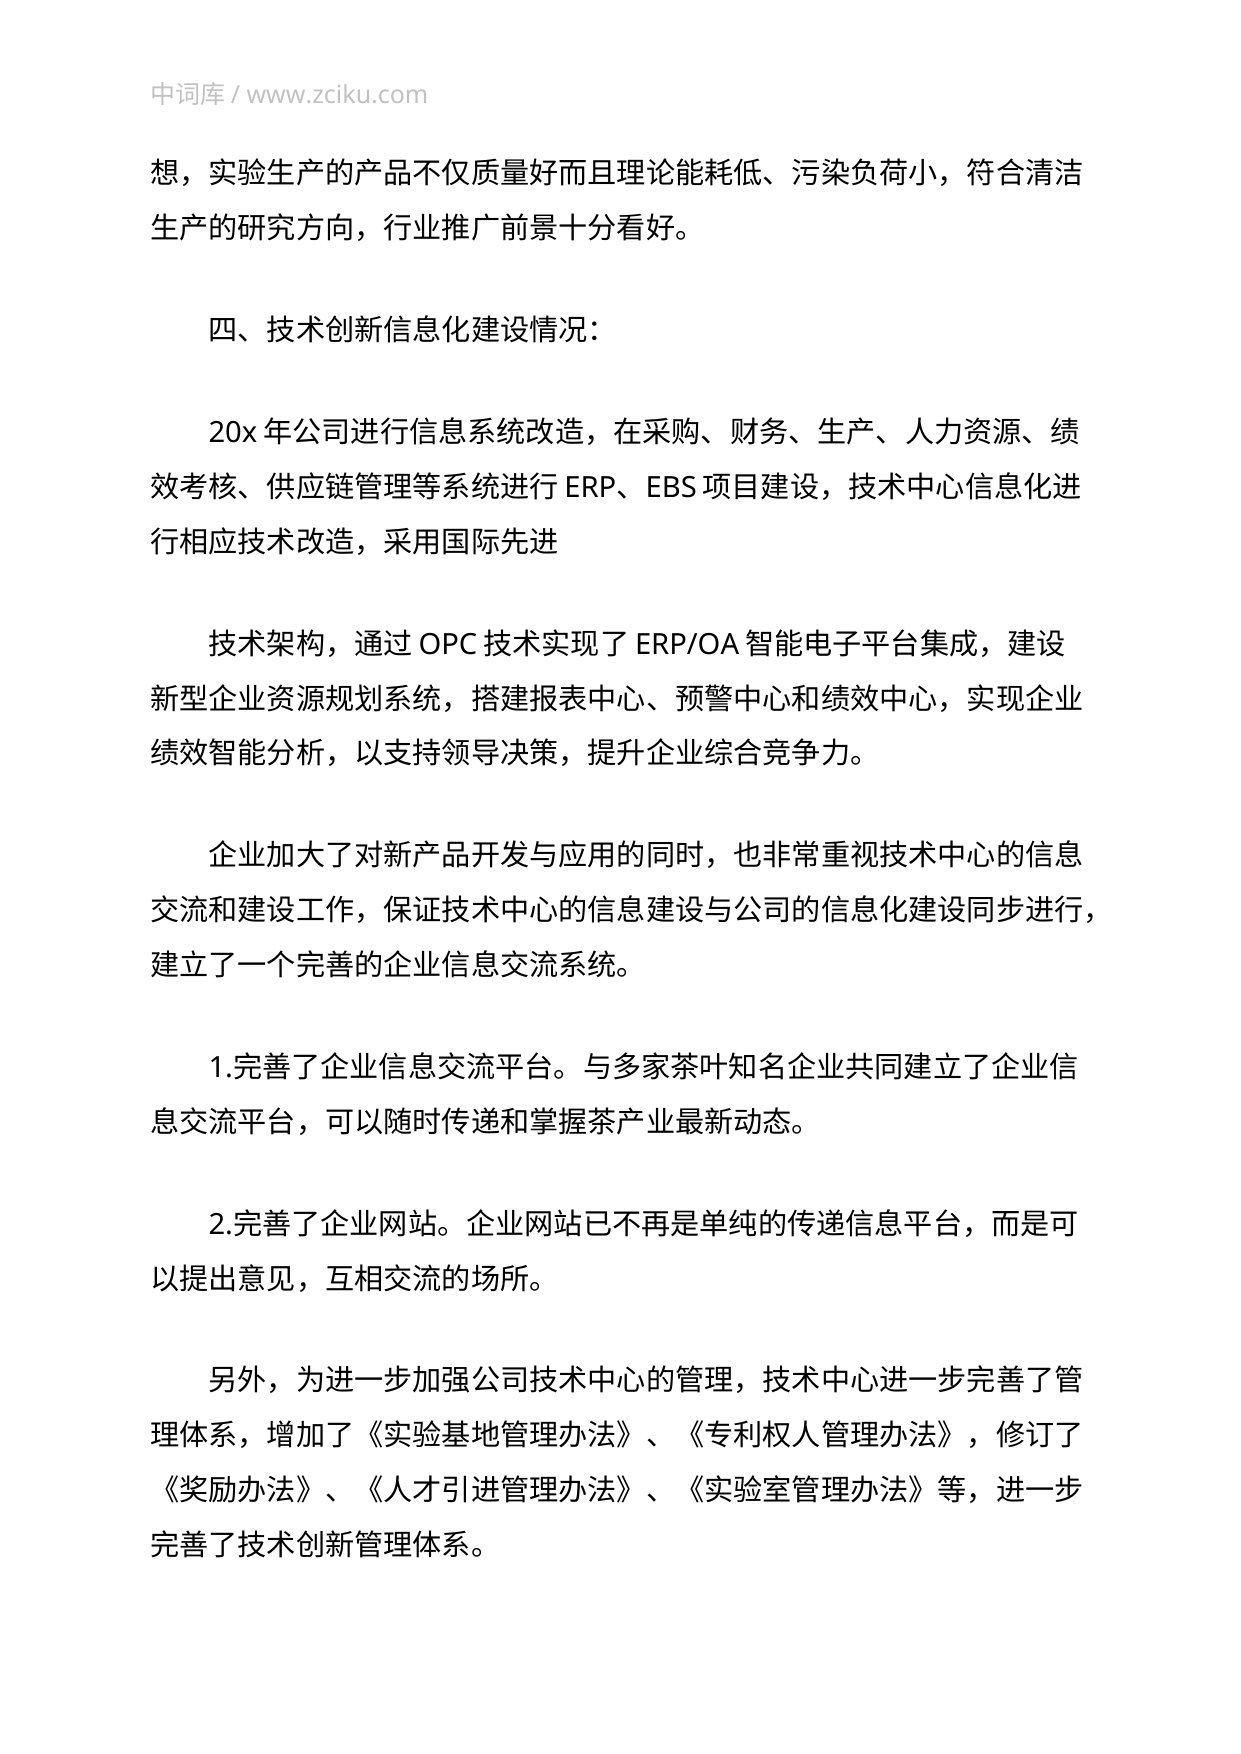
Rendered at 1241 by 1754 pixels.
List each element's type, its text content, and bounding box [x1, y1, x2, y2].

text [150, 150, 1090, 247]
text 2.完善了企业网站。企业网站已不再是单纯的传递信息平台，而是可以提出意见，互相交流的场所。 [150, 1200, 1090, 1297]
text 四、技术创新信息化建设情况： [150, 307, 1090, 349]
text 20x年公司进行信息系统改造，在采购、财务、生产、人力资源、绩效考核、供应链管理等系统进行ERP、EBS项目建设，技术中心信息化进行相应技术改造，采用国际先进 [150, 408, 1090, 561]
text 企业加大了对新产品开发与应用的同时，也非常重视技术中心的信息交流和建设工作，保证技术中心的信息建设与公司的信息化建设同步进行，建立了一个完善的企业信息交流系统。 [150, 832, 1090, 984]
text 技术架构，通过OPC技术实现了ERP/OA智能电子平台集成，建设新型企业资源规划系统，搭建报表中心、预警中心和绩效中心，实现企业绩效智能分析，以支持领导决策，提升企业综合竞争力。 [150, 620, 1090, 772]
text 另外，为进一步加强公司技术中心的管理，技术中心进一步完善了管理体系，增加了《实验基地管理办法》、《专利权人管理办法》，修订了《奖励办法》、《人才引进管理办法》、《实验室管理办法》等，进一步完善了技术创新管理体系。 [150, 1357, 1090, 1564]
text 1.完善了企业信息交流平台。与多家茶叶知名企业共同建立了企业信息交流平台，可以随时传递和掌握茶产业最新动态。 [150, 1043, 1090, 1141]
